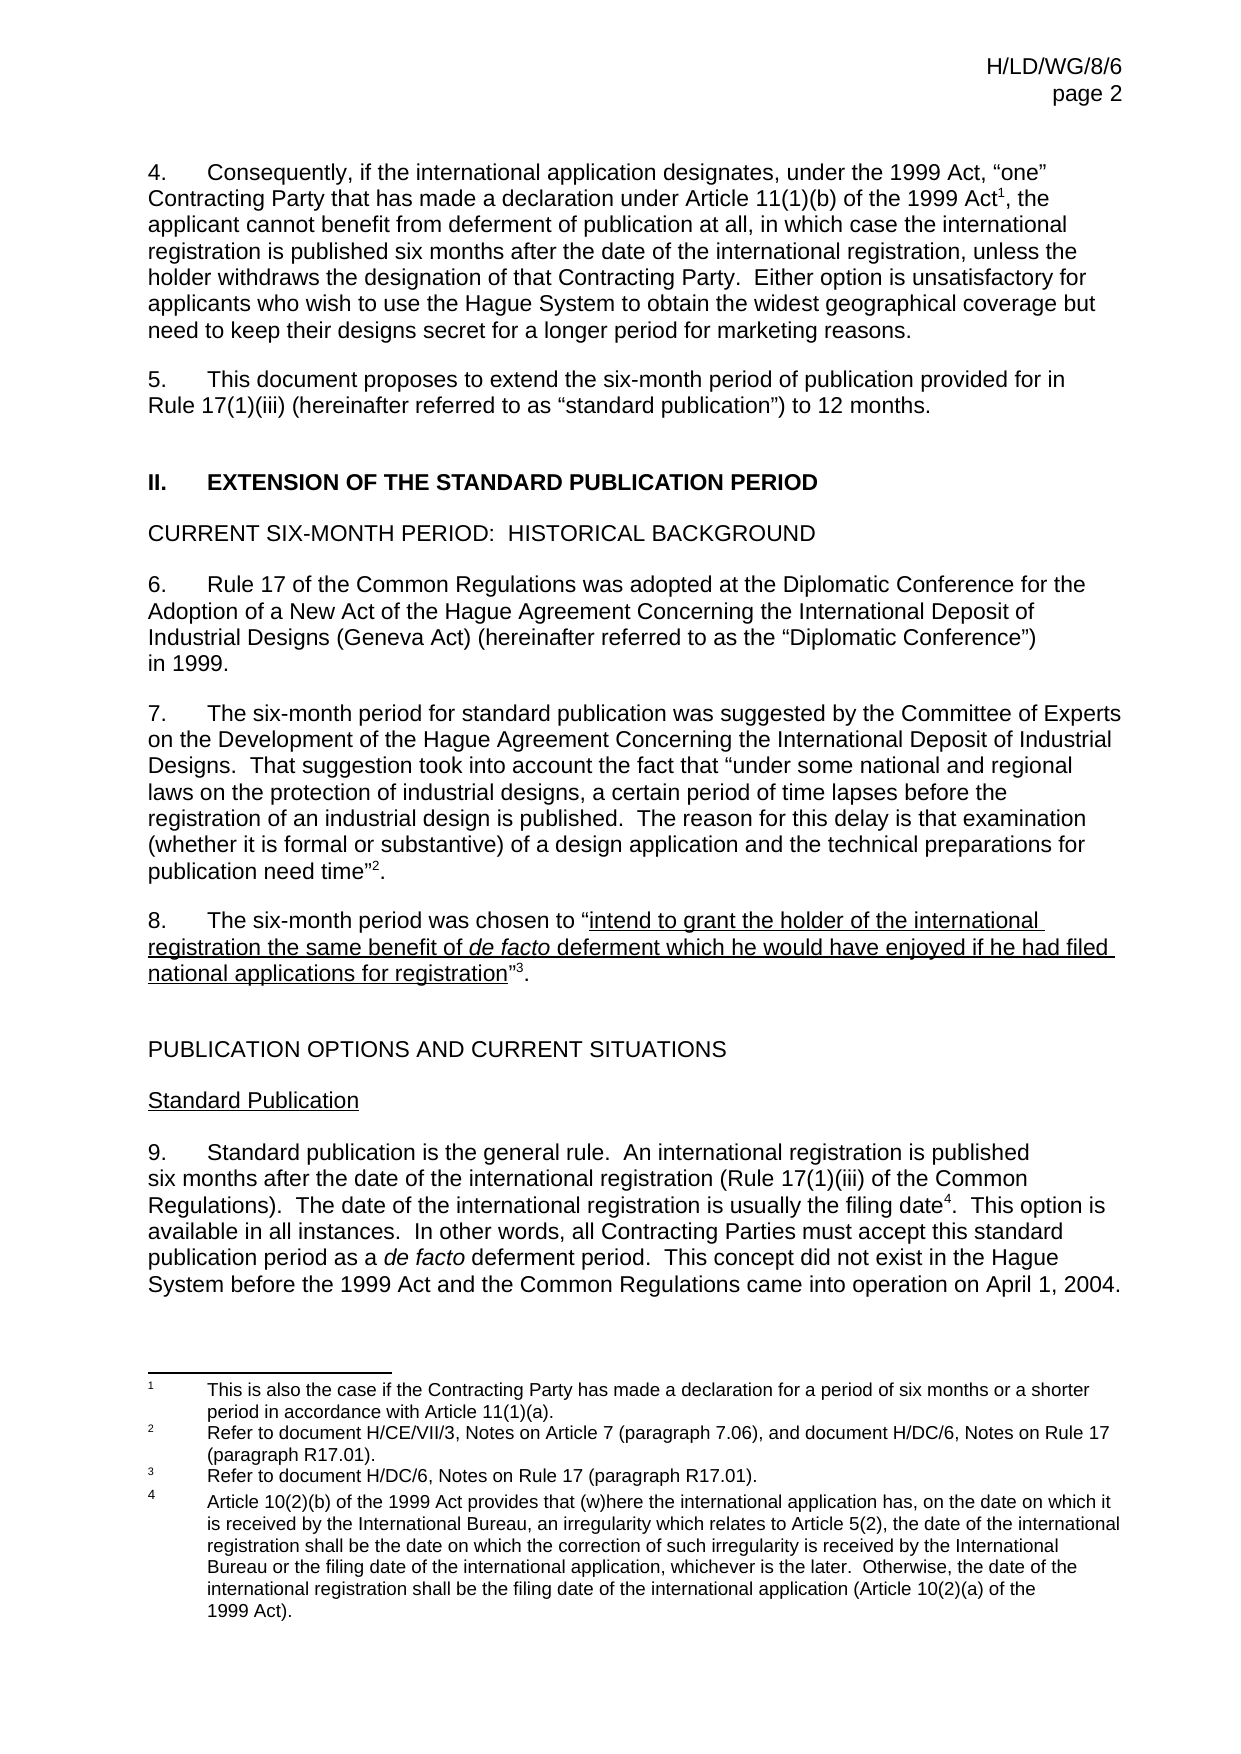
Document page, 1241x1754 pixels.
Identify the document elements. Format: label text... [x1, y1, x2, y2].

subtitle publication options and current situations [148, 1036, 1122, 1062]
text This document proposes to extend the six-month period of publication provided for in Rule 17(1)(iii) (hereinafter referred to as “standard publication”) to 12 months. [148, 366, 1122, 419]
subtitle Standard Publication [148, 1087, 1122, 1114]
subtitle current six-month period: Historical background [148, 520, 1122, 546]
text The six-month period was chosen to “intend to grant the holder of the international registration the same benefit of de facto deferment which he would have enjoyed if he had filed national applications for registration”. [148, 907, 1122, 986]
text Standard publication is the general rule. An international registration is published six months after the date of the international registration (Rule 17(1)(iii) of the Common Regulations). The date of the international registration is usually the filing date. This option is available in all instances. In other words, all Contracting Parties must accept this standard publication period as a de facto deferment period. This concept did not exist in the Hague System before the 1999 Act and the Common Regulations came into operation on April 1, 2004. [148, 1139, 1122, 1297]
text Consequently, if the international application designates, under the 1999 Act, “one” Contracting Party that has made a declaration under Article 11(1)(b) of the 1999 Act, the applicant cannot benefit from deferment of publication at all, in which case the international registration is published six months after the date of the international registration, unless the holder withdraws the designation of that Contracting Party. Either option is unsatisfactory for applicants who wish to use the Hague System to obtain the widest geographical coverage but need to keep their designs secret for a longer period for marketing reasons. [148, 158, 1122, 343]
subtitle II. extension of the standard publication period [148, 469, 1122, 495]
text Rule 17 of the Common Regulations was adopted at the Diplomatic Conference for the Adoption of a New Act of the Hague Agreement Concerning the International Deposit of Industrial Designs (Geneva Act) (hereinafter referred to as the “Diplomatic Conference”) in 1999. [148, 571, 1122, 677]
text The six-month period for standard publication was suggested by the Committee of Experts on the Development of the Hague Agreement Concerning the International Deposit of Industrial Designs. That suggestion took into account the fact that “under some national and regional laws on the protection of industrial designs, a certain period of time lapses before the registration of an industrial design is published. The reason for this delay is that examination (whether it is formal or substantive) of a design application and the technical preparations for publication need time”. [148, 700, 1122, 884]
